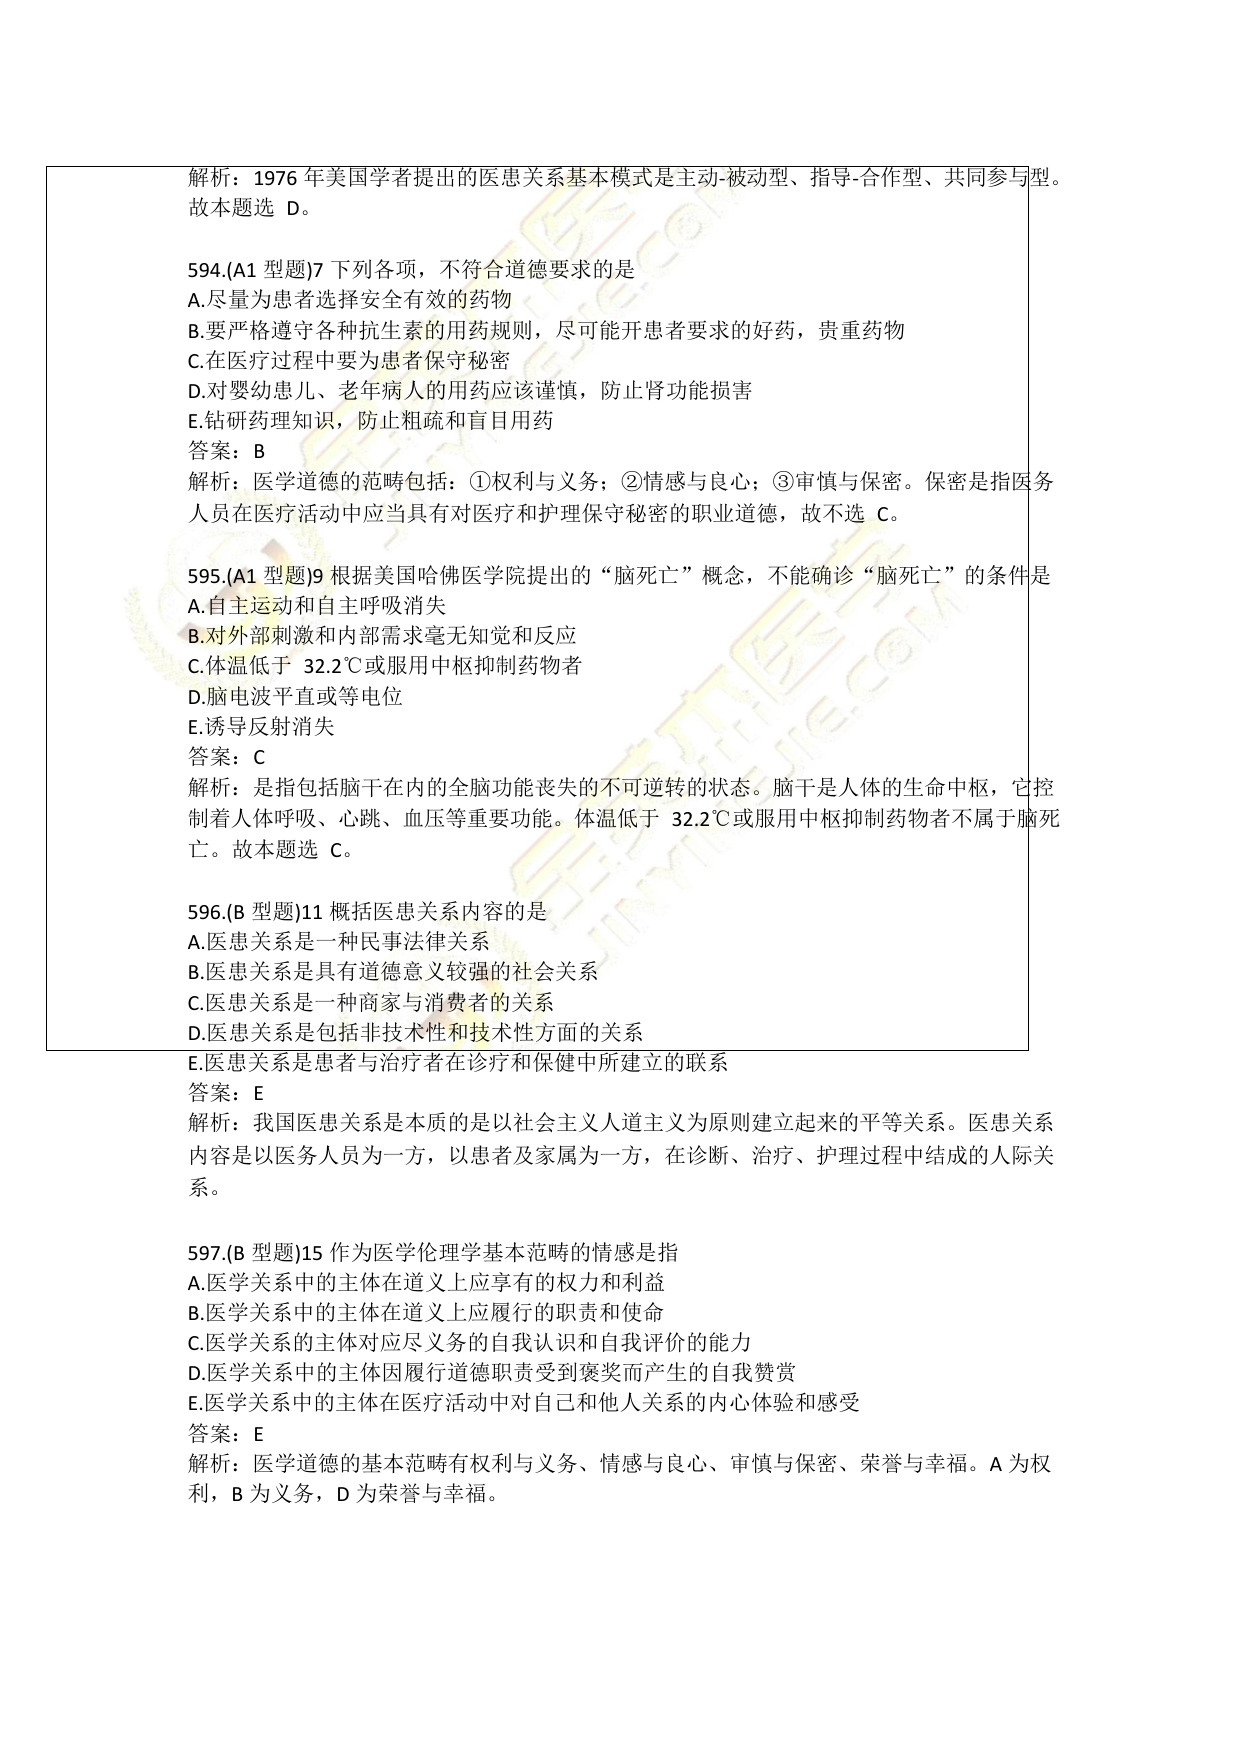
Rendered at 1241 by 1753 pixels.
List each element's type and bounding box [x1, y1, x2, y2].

picture [47, 167, 187, 1050]
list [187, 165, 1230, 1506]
